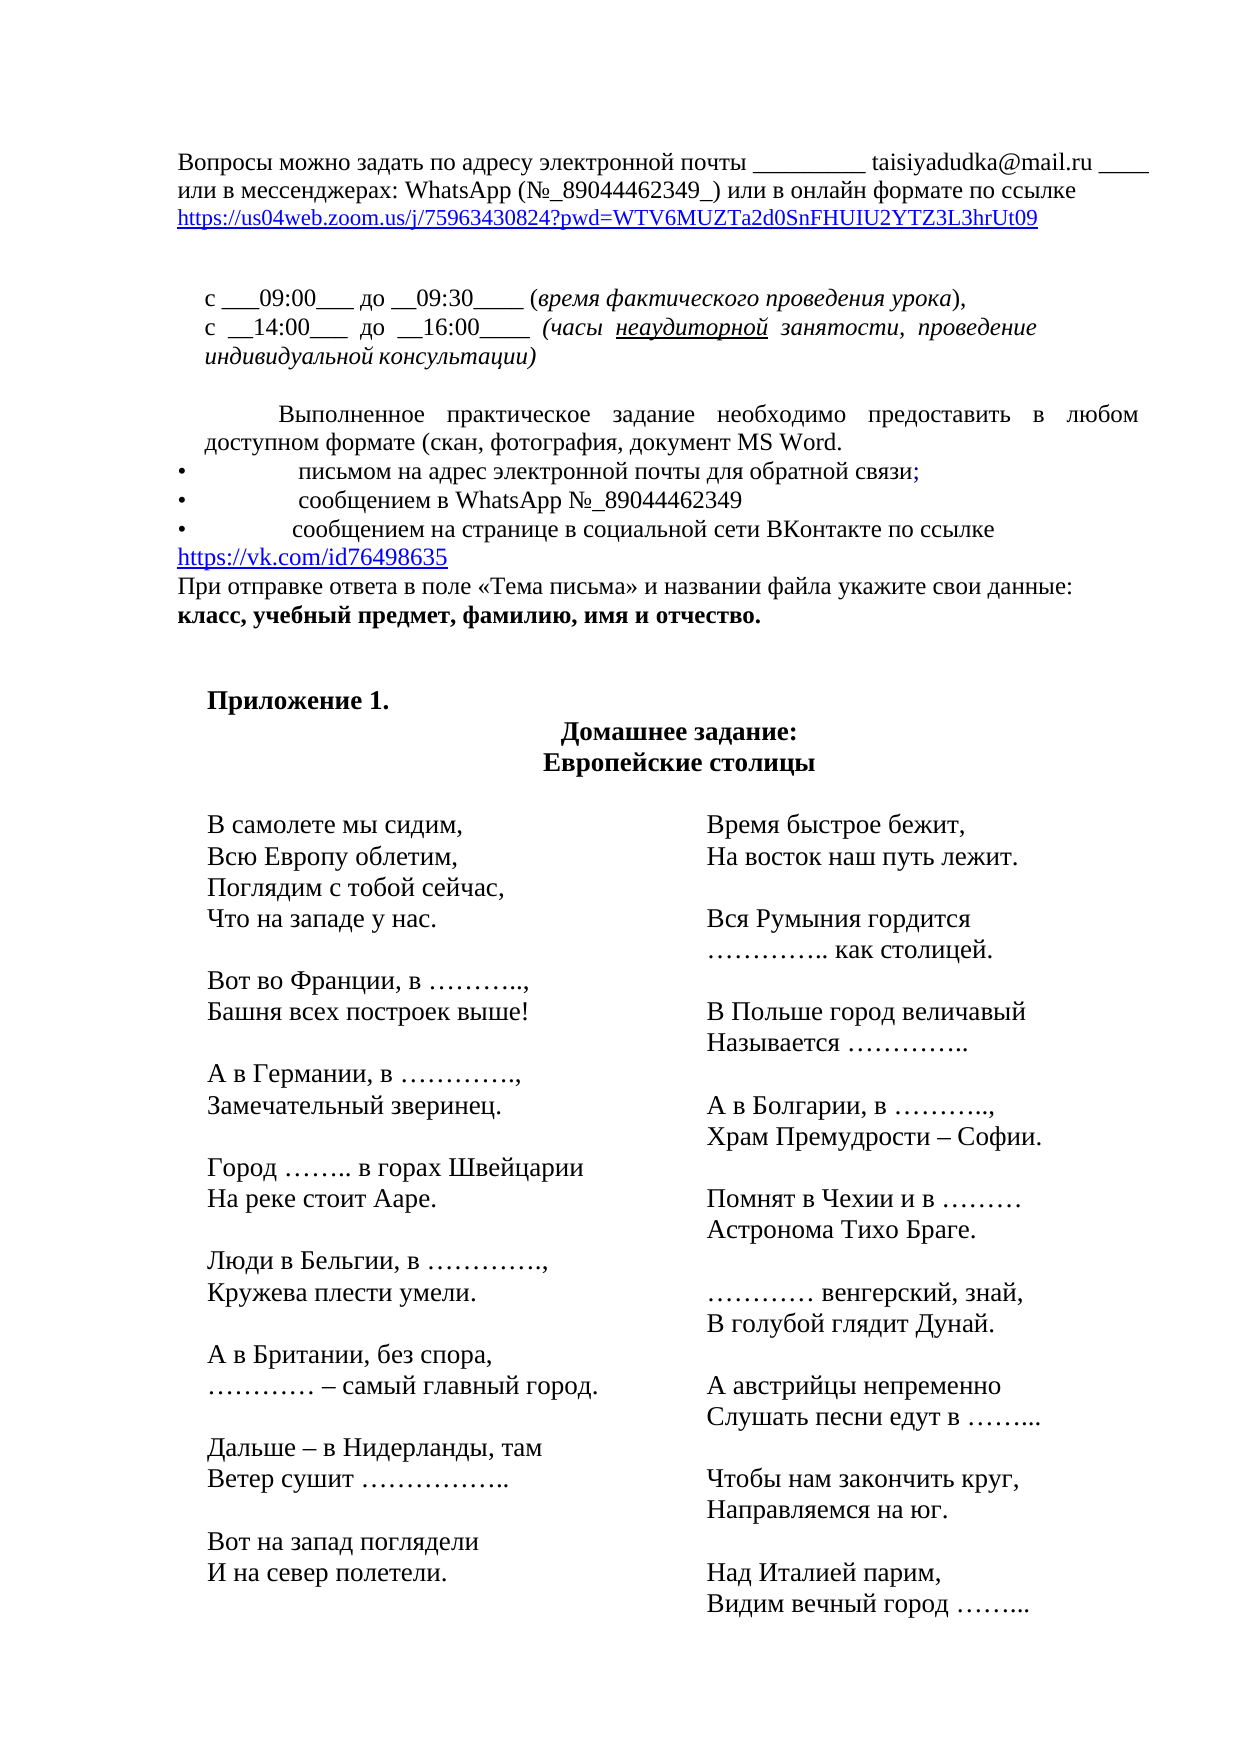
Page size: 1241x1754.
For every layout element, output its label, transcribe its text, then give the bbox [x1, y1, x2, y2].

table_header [666, 809, 1163, 1618]
text Европейские столицы [177, 746, 1152, 777]
list сообщением на странице в социальной сети ВКонтакте по ссылке httpsHYPERLINK "https://vk.com/id76498635"://HYPERLINK "https://vk.com/id76498635"vkHYPERLINK "https://vk.com/id76498635".HYPERLINK "https://vk.com/id76498635"comHYPERLINK "https://vk.com/id76498635"/HYPERLINK "https://vk.com/id76498635"idHYPERLINK "https://vk.com/id76498635"76498635 [177, 514, 1152, 571]
text Вопросы можно задать по адресу электронной почты _________ taisiyadudka@mail.ru ____ или в мессенджерах: WhatsApp (№_89044462349_) или в онлайн формате по ссылке hHYPERLINK "https://us04web.zoom.us/j/75963430824?pwd=WTV6MUZTa2d0SnFHUIU2YTZ3L3hrUt09"ttps://us04web.zoom.us/j/75963430824?pwd=WTV6MUZTa2d0SnFHUIU2YTZ3L3hrUt09 [177, 147, 1152, 231]
text При отправке ответа в поле «Тема письма» и названии файла укажите свои данные: класс, учебный предмет, фамилию, имя и отчество. [177, 571, 1139, 629]
list сообщением в WhatsApp №_89044462349 [177, 485, 1152, 514]
text с ___09:00___ до __09:30____ (время фактического проведения урока), [204, 283, 1152, 312]
text Домашнее задание: [177, 715, 1152, 746]
text Выполненное практическое задание необходимо предоставить в любом доступном формате (скан, фотография, документ MS Word. [204, 399, 1139, 456]
list письмом на адрес электронной почты для обратной связи; [177, 456, 1152, 485]
text с __14:00___ до __16:00____ (часы неаудиторной занятости, проведение индивидуальной консультации) [204, 312, 1152, 370]
text Приложение 1. [177, 684, 1152, 715]
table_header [166, 809, 666, 1618]
